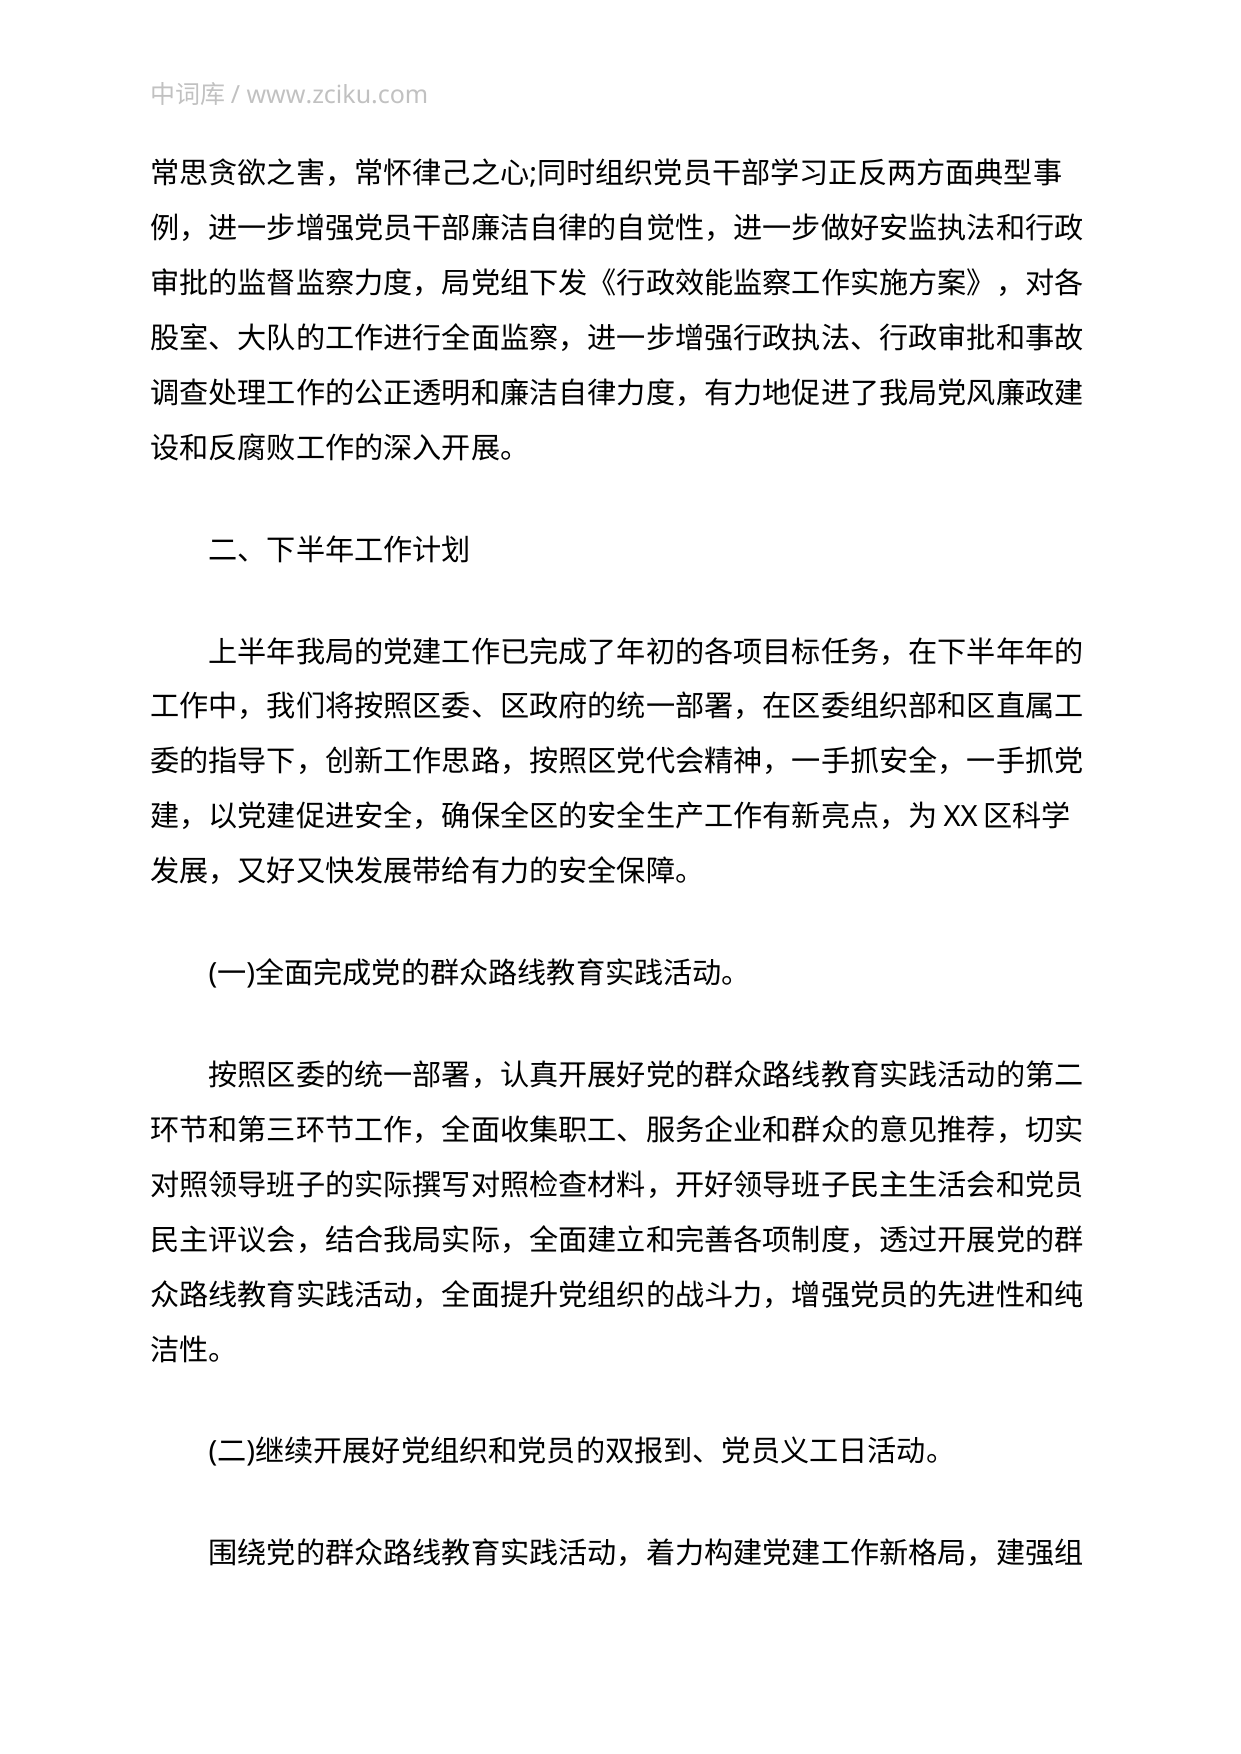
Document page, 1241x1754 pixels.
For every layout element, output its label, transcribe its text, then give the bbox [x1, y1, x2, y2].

text (二)继续开展好党组织和党员的双报到、党员义工日活动。 [150, 1428, 1090, 1470]
text (一)全面完成党的群众路线教育实践活动。 [150, 949, 1090, 992]
text 按照区委的统一部署，认真开展好党的群众路线教育实践活动的第二环节和第三环节工作，全面收集职工、服务企业和群众的意见推荐，切实对照领导班子的实际撰写对照检查材料，开好领导班子民主生活会和党员民主评议会，结合我局实际，全面建立和完善各项制度，透过开展党的群众路线教育实践活动，全面提升党组织的战斗力，增强党员的先进性和纯洁性。 [150, 1052, 1090, 1368]
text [150, 1530, 1090, 1572]
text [150, 150, 1090, 467]
text 二、下半年工作计划 [150, 526, 1090, 569]
text 上半年我局的党建工作已完成了年初的各项目标任务，在下半年年的工作中，我们将按照区委、区政府的统一部署，在区委组织部和区直属工委的指导下，创新工作思路，按照区党代会精神，一手抓安全，一手抓党建，以党建促进安全，确保全区的安全生产工作有新亮点，为XX区科学发展，又好又快发展带给有力的安全保障。 [150, 628, 1090, 890]
